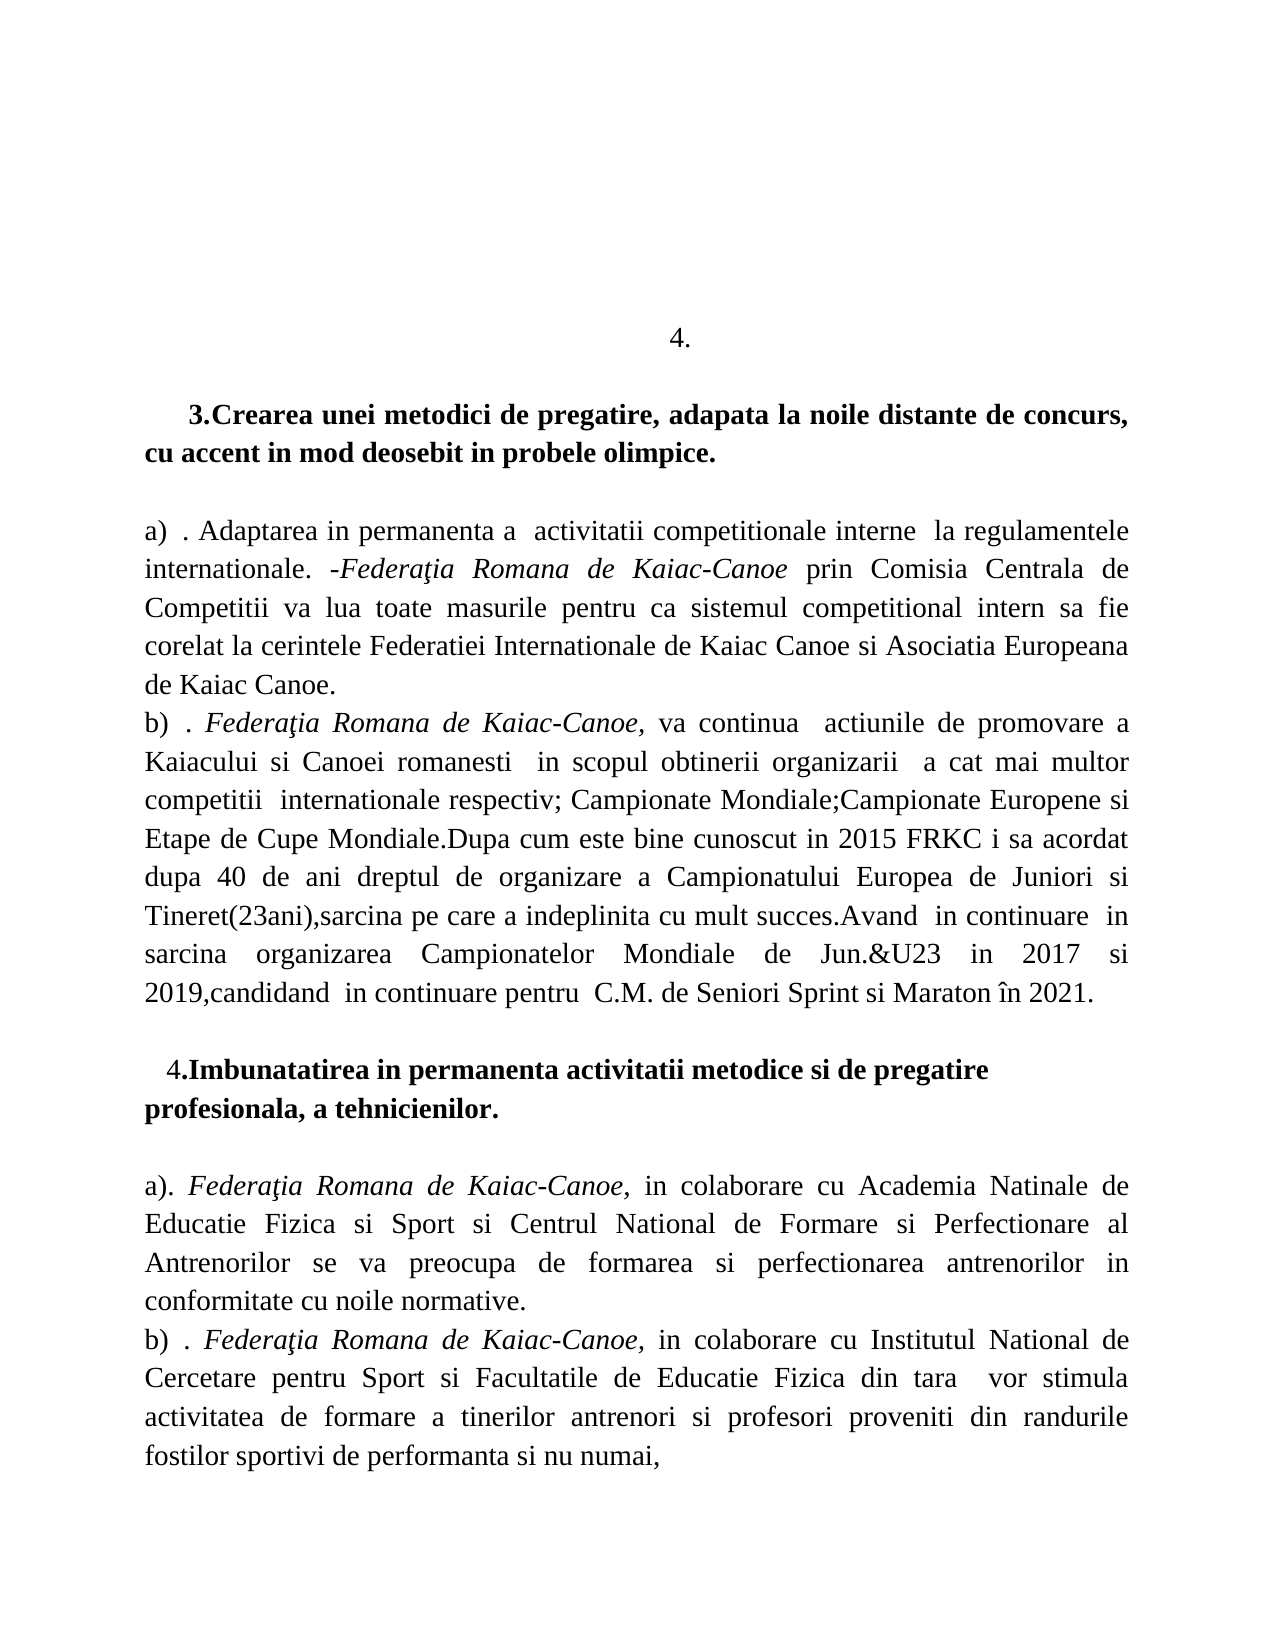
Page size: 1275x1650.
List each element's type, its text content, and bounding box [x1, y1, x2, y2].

list . Adaptarea in permanenta a activitatii competitionale interne la regulamentele internationale. -Federaţia Romana de Kaiac-Canoe prin Comisia Centrala de Competitii va lua toate masurile pentru ca sistemul competitional intern sa fie corelat la cerintele Federatiei Internationale de Kaiac Canoe si Asociatia Europeana de Kaiac Canoe. [144, 509, 1130, 702]
text 4. [144, 316, 1130, 355]
subtitle 4.Imbunatatirea in permanenta activitatii metodice si de pregatire profesionala, a tehnicienilor. [144, 1049, 1130, 1126]
list . Federaţia Romana de Kaiac-Canoe, in colaborare cu Institutul National de Cercetare pentru Sport si Facultatile de Educatie Fizica din tara vor stimula activitatea de formare a tinerilor antrenori si profesori proveniti din randurile fostilor sportivi de performanta si nu numai, [144, 1318, 1130, 1473]
list . Federaţia Romana de Kaiac-Canoe, va continua actiunile de promovare a Kaiacului si Canoei romanesti in scopul obtinerii organizarii a cat mai multor competitii internationale respectiv; Campionate Mondiale;Campionate Europene si Etape de Cupe Mondiale.Dupa cum este bine cunoscut in 2015 FRKC i sa acordat dupa 40 de ani dreptul de organizare a Campionatului Europea de Juniori si Tineret(23ani),sarcina pe care a indeplinita cu mult succes.Avand in continuare in sarcina organizarea Campionatelor Mondiale de Jun.&U23 in 2017 si 2019,candidand in continuare pentru C.M. de Seniori Sprint si Maraton în 2021. [144, 702, 1130, 1010]
text a). Federaţia Romana de Kaiac-Canoe, in colaborare cu Academia Natinale de Educatie Fizica si Sport si Centrul National de Formare si Perfectionare al Antrenorilor se va preocupa de formarea si perfectionarea antrenorilor in conformitate cu noile normative. [144, 1164, 1130, 1318]
subtitle 3.Crearea unei metodici de pregatire, adapata la noile distante de concurs, cu accent in mod deosebit in probele olimpice. [144, 393, 1130, 471]
